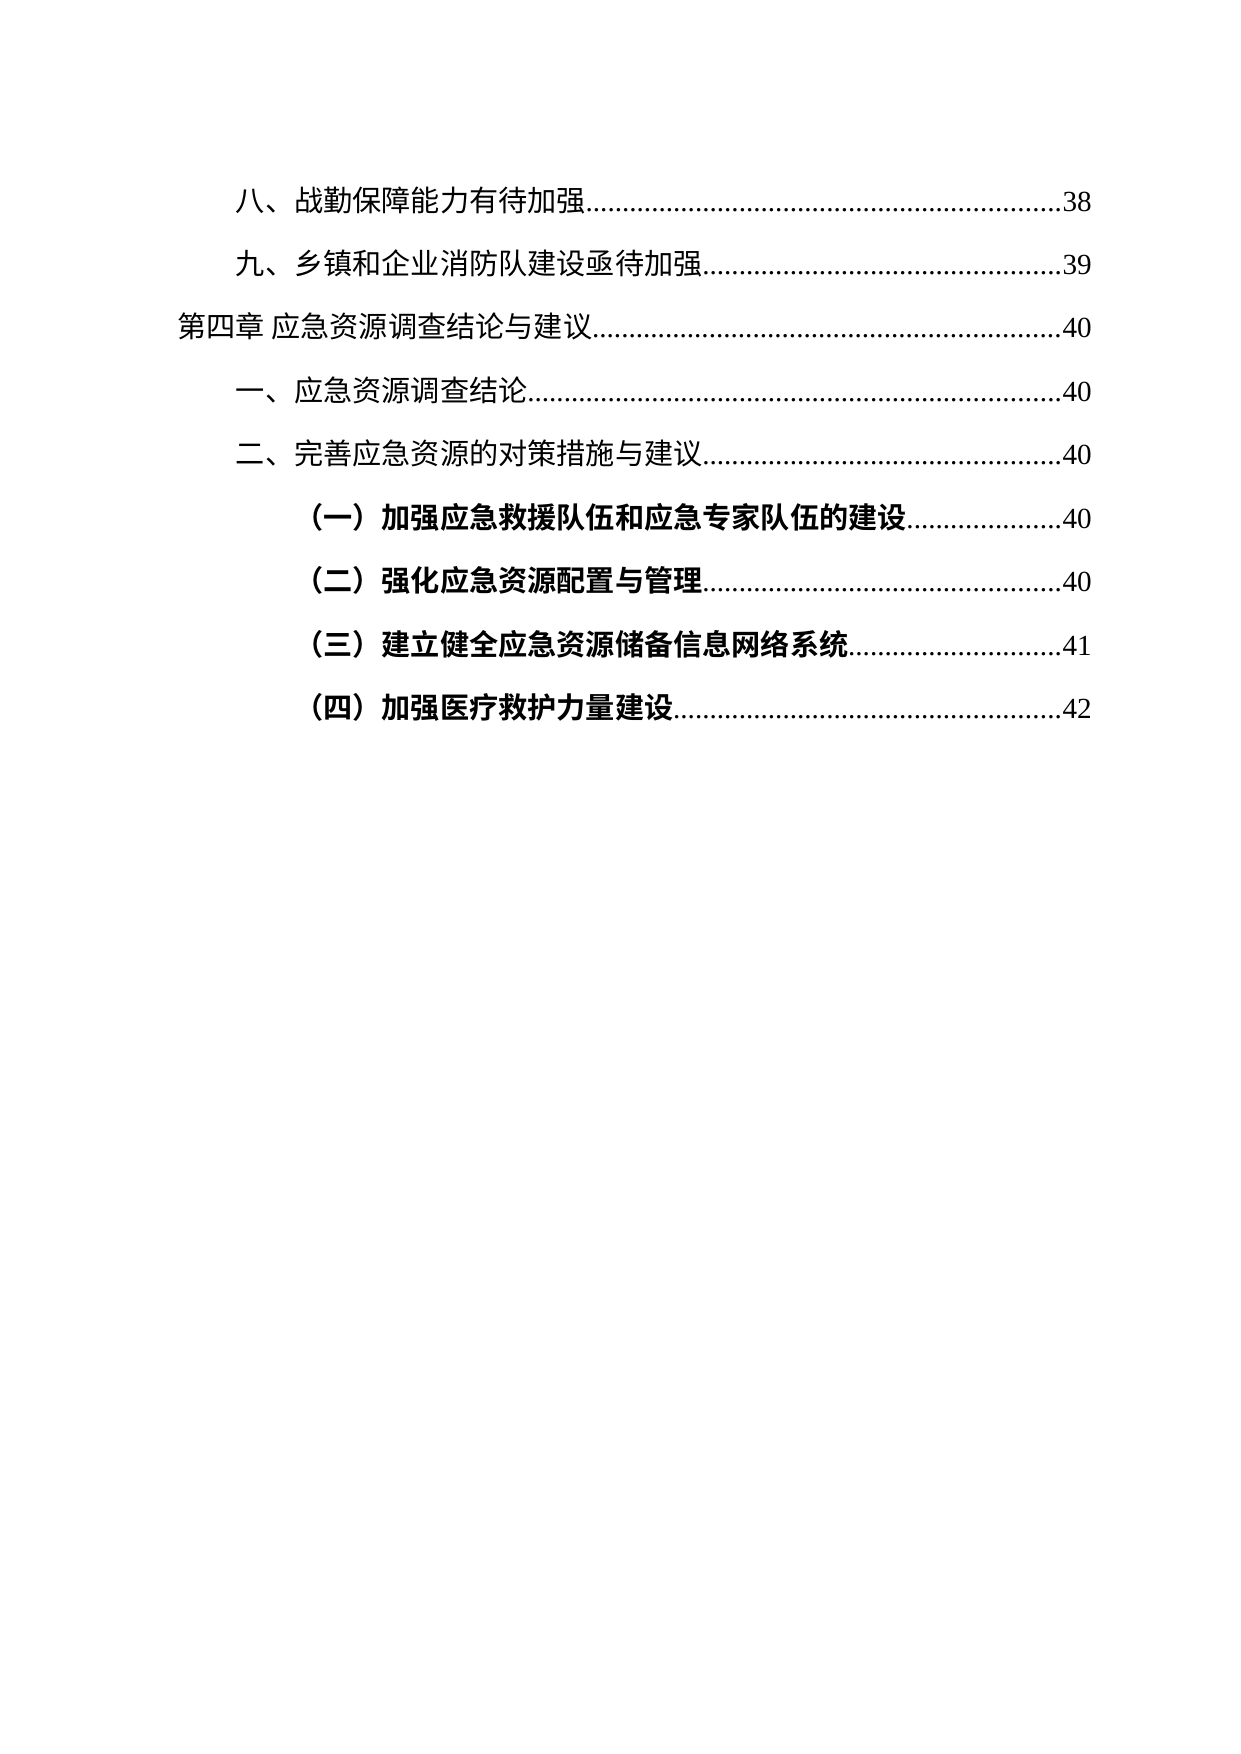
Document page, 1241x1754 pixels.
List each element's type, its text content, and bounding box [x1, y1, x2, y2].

text 九、乡镇和企业消防队建设亟待加强 39 [236, 241, 1092, 283]
text （一）加强应急救援队伍和应急专家队伍的建设 40 [294, 494, 1092, 537]
text 二、完善应急资源的对策措施与建议 40 [236, 431, 1092, 473]
text （三）建立健全应急资源储备信息网络系统 41 [294, 621, 1092, 663]
text （二）强化应急资源配置与管理 40 [294, 558, 1092, 600]
text 第四章 应急资源调查结论与建议 40 [177, 304, 1092, 346]
text 一、应急资源调查结论 40 [236, 367, 1092, 410]
text （四）加强医疗救护力量建设 42 [294, 685, 1092, 727]
text 八、战勤保障能力有待加强 38 [236, 177, 1092, 219]
